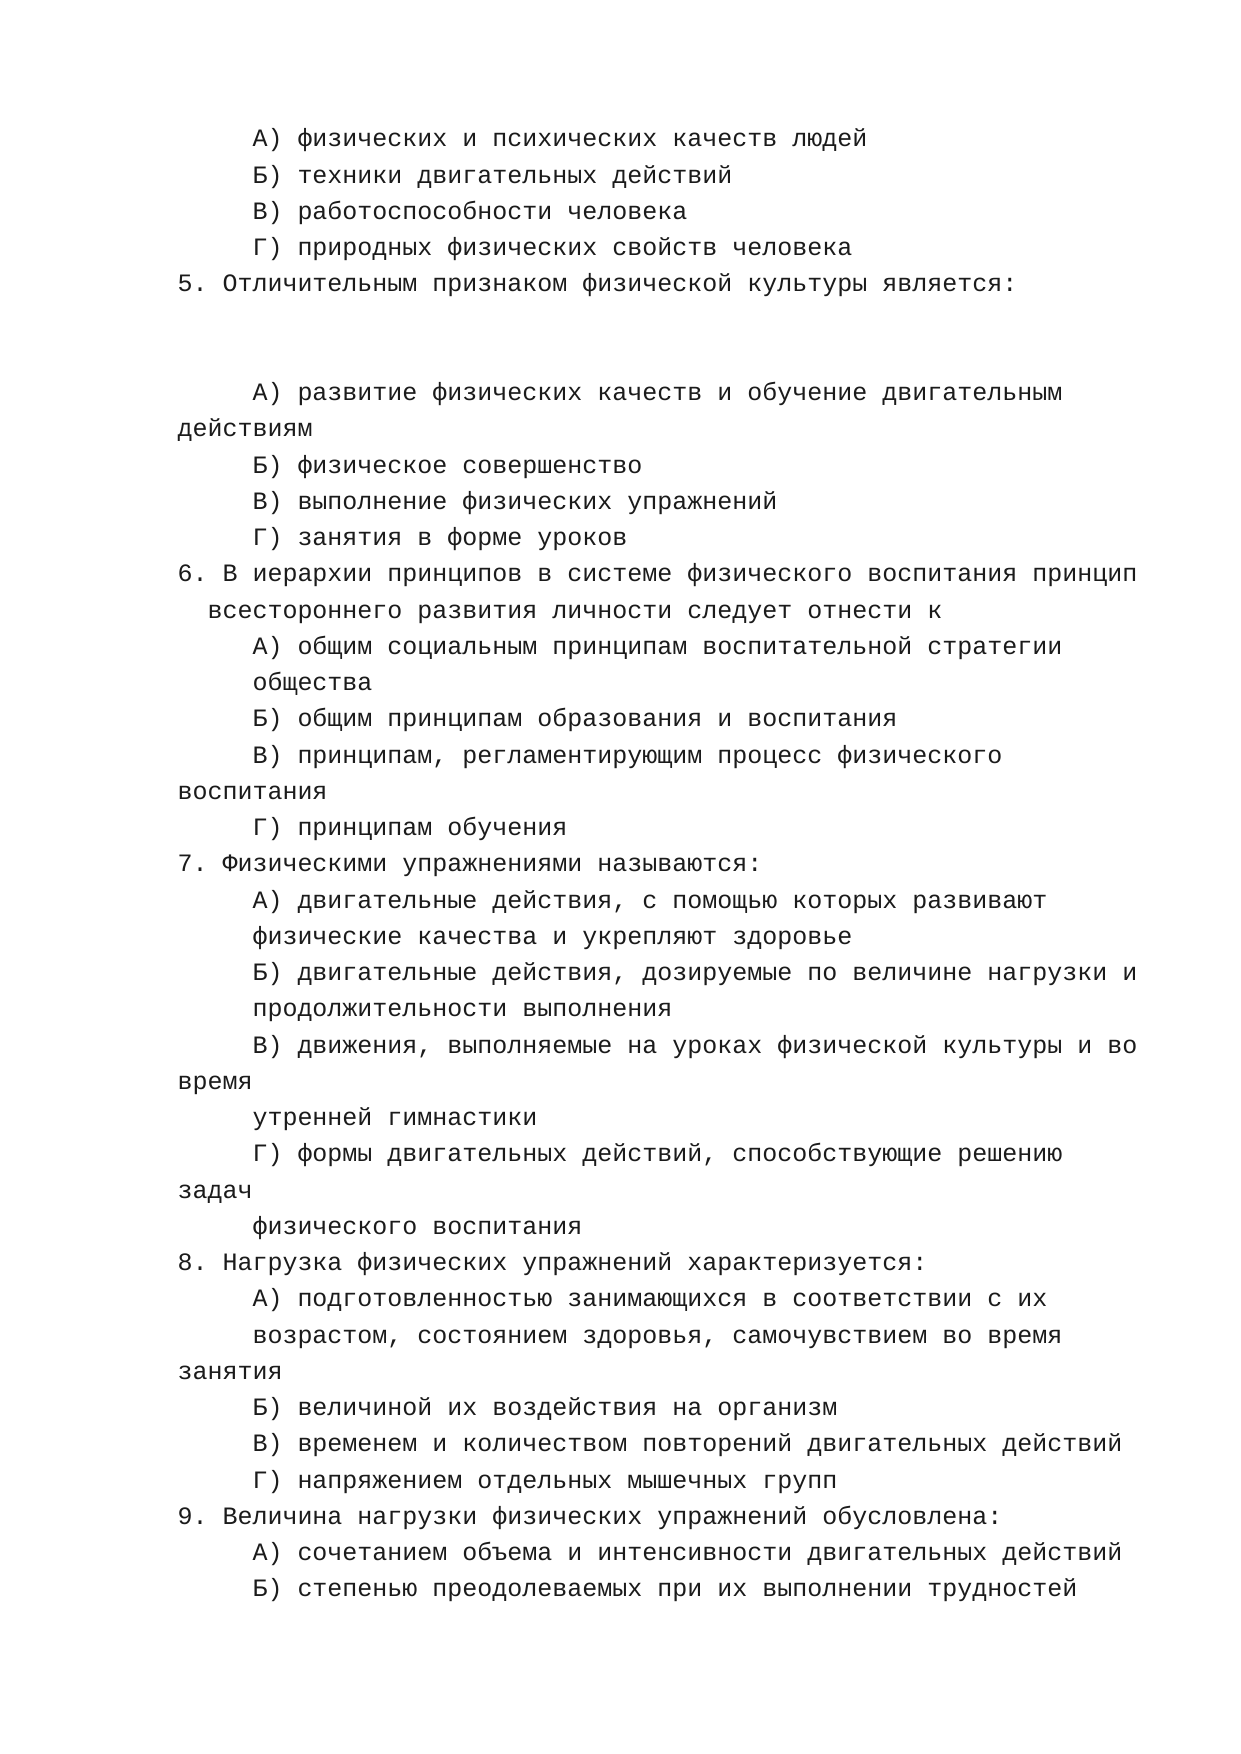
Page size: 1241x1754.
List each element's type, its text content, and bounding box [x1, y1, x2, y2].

text продолжительности выполнения [177, 988, 1152, 1024]
text физического воспитания [177, 1206, 1152, 1242]
text Г) напряжением отдельных мышечных групп [177, 1459, 1152, 1496]
text Б) степенью преодолеваемых при их выполнении трудностей [177, 1568, 1152, 1604]
text В) работоспособности человека [177, 191, 1152, 227]
text Г) принципам обучения [177, 807, 1152, 843]
text Б) общим принципам образования и воспитания [177, 698, 1152, 734]
text А) подготовленностью занимающихся в соответствии с их [177, 1278, 1152, 1314]
text Б) физическое совершенство [177, 444, 1152, 481]
text Г) формы двигательных действий, способствующие решению задач [177, 1133, 1152, 1206]
text 6. В иерархии принципов в системе физического воспитания принцип [177, 553, 1152, 589]
text 8. Нагрузка физических упражнений характеризуется: [177, 1242, 1152, 1278]
text Г) занятия в форме уроков [177, 517, 1152, 553]
text 9. Величина нагрузки физических упражнений обусловлена: [177, 1496, 1152, 1532]
text 5. Отличительным признаком физической культуры является: [177, 263, 1152, 299]
text всестороннего развития личности следует отнести к [177, 589, 1152, 626]
text Г) природных физических свойств человека [177, 227, 1152, 263]
text утренней гимнастики [177, 1097, 1152, 1133]
text А) двигательные действия, с помощью которых развивают [177, 879, 1152, 916]
text В) выполнение физических упражнений [177, 481, 1152, 517]
text А) общим социальным принципам воспитательной стратегии [177, 626, 1152, 662]
text Б) техники двигательных действий [177, 154, 1152, 191]
text Б) двигательные действия, дозируемые по величине нагрузки и [177, 952, 1152, 988]
text общества [177, 662, 1152, 698]
text В) движения, выполняемые на уроках физической культуры и во время [177, 1024, 1152, 1097]
text А) сочетанием объема и интенсивности двигательных действий [177, 1532, 1152, 1568]
text возрастом, состоянием здоровья, самочувствием во время занятия [177, 1314, 1152, 1387]
text 7. Физическими упражнениями называются: [177, 843, 1152, 879]
text А) развитие физических качеств и обучение двигательным действиям [177, 372, 1152, 444]
text В) принципам, регламентирующим процесс физического воспитания [177, 734, 1152, 807]
text В) временем и количеством повторений двигательных действий [177, 1423, 1152, 1459]
text Б) величиной их воздействия на организм [177, 1387, 1152, 1423]
text физические качества и укрепляют здоровье [177, 916, 1152, 952]
text А) физических и психических качеств людей [177, 118, 1152, 154]
